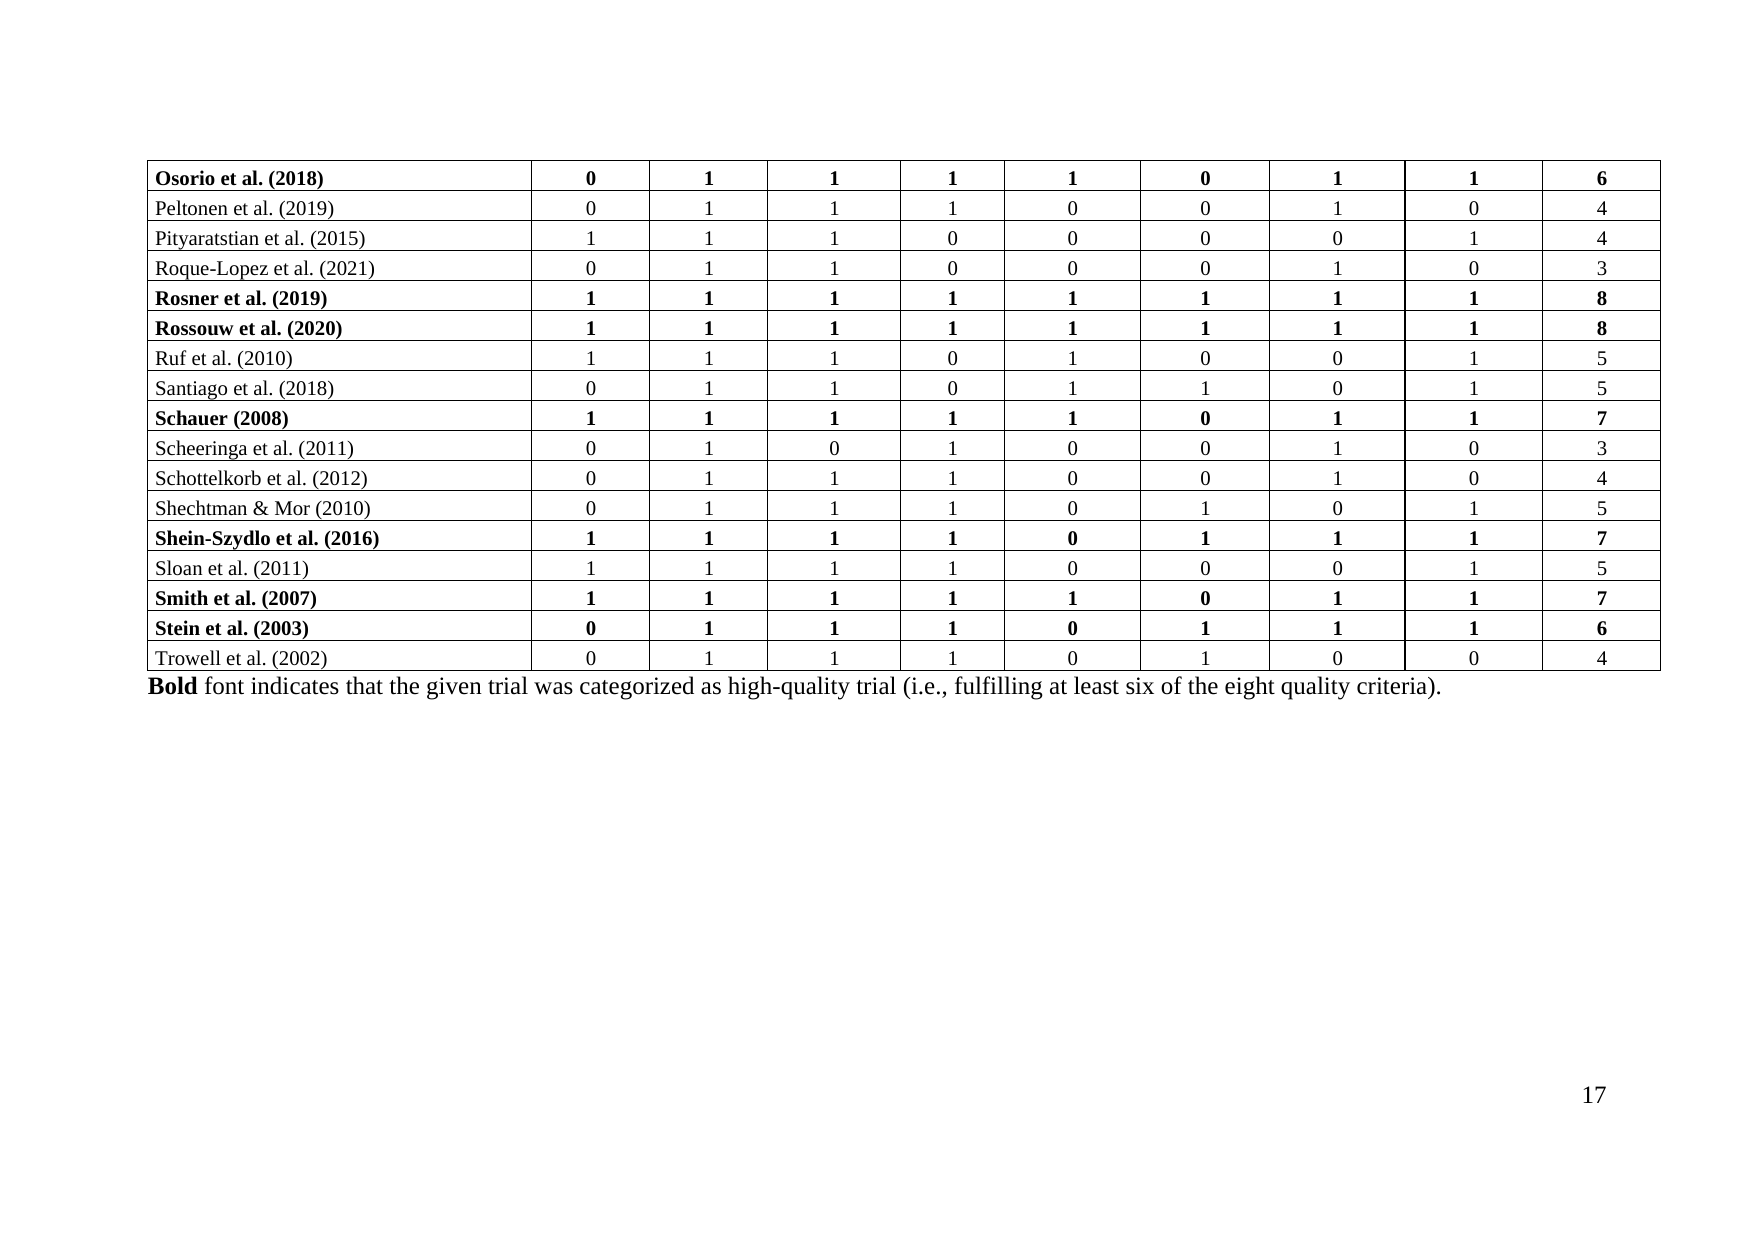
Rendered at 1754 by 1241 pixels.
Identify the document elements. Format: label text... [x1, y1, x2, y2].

table_cell 1 [650, 551, 767, 580]
table_cell 1 [1270, 161, 1404, 190]
table_cell 1 [768, 491, 900, 520]
table_cell 1 [768, 371, 900, 400]
table_cell 0 [1141, 401, 1269, 430]
table_cell 1 [901, 581, 1004, 610]
table_cell 1 [532, 221, 649, 250]
table_cell 0 [1005, 491, 1140, 520]
table_cell Schottelkorb et al. (2012) [148, 461, 531, 490]
table_cell 1 [1406, 401, 1542, 430]
table_cell 0 [1141, 191, 1269, 220]
table_cell 1 [1005, 161, 1140, 190]
table_cell 1 [1270, 581, 1404, 610]
table_cell 1 [901, 311, 1004, 340]
table_cell 1 [901, 551, 1004, 580]
table_cell 0 [1005, 521, 1140, 550]
table_cell 1 [1270, 191, 1404, 220]
table_cell 0 [1270, 551, 1404, 580]
table_cell 1 [532, 521, 649, 550]
table_cell 1 [650, 311, 767, 340]
table_cell 0 [532, 191, 649, 220]
table_cell 0 [1406, 461, 1542, 490]
table_cell 1 [1406, 581, 1542, 610]
table_cell 7 [1543, 401, 1660, 430]
table_cell Rosner et al. (2019) [148, 281, 531, 310]
table_cell 1 [1270, 461, 1404, 490]
table_cell 1 [650, 491, 767, 520]
table_cell 1 [650, 521, 767, 550]
table_cell 1 [1406, 521, 1542, 550]
table_cell 1 [1005, 281, 1140, 310]
table_cell 0 [1141, 251, 1269, 280]
table_cell 1 [901, 431, 1004, 460]
table_cell 1 [1406, 371, 1542, 400]
table_cell Trowell et al. (2002) [148, 641, 531, 670]
table_cell 0 [1270, 341, 1404, 370]
table_cell Sloan et al. (2011) [148, 551, 531, 580]
table_cell 0 [532, 611, 649, 640]
table_cell 4 [1543, 641, 1660, 670]
table_cell 1 [768, 401, 900, 430]
table_cell 1 [1406, 281, 1542, 310]
table_cell 0 [1406, 251, 1542, 280]
table_cell 0 [1141, 431, 1269, 460]
table_cell 5 [1543, 371, 1660, 400]
table_cell 0 [1005, 221, 1140, 250]
table_cell 1 [650, 611, 767, 640]
table_cell 0 [1005, 191, 1140, 220]
table_cell 1 [532, 401, 649, 430]
table_cell 0 [1141, 341, 1269, 370]
table_cell Shein-Szydlo et al. (2016) [148, 521, 531, 550]
table_cell 1 [901, 161, 1004, 190]
table_cell 8 [1543, 311, 1660, 340]
table_cell 1 [532, 551, 649, 580]
table_cell 8 [1543, 281, 1660, 310]
table_cell 0 [1005, 251, 1140, 280]
table_cell 0 [1005, 431, 1140, 460]
table_cell 5 [1543, 341, 1660, 370]
table_cell 1 [1141, 521, 1269, 550]
table_cell 1 [1141, 611, 1269, 640]
table_cell 1 [1406, 221, 1542, 250]
table_cell 1 [650, 401, 767, 430]
table_cell 0 [1270, 371, 1404, 400]
table_cell Scheeringa et al. (2011) [148, 431, 531, 460]
table_cell 1 [901, 281, 1004, 310]
table_cell 4 [1543, 221, 1660, 250]
table_cell 1 [768, 641, 900, 670]
table_cell 1 [1406, 161, 1542, 190]
table_cell Schauer (2008) [148, 401, 531, 430]
table_cell 1 [1005, 581, 1140, 610]
table_cell 0 [532, 641, 649, 670]
table_cell 1 [768, 341, 900, 370]
table_cell 1 [768, 461, 900, 490]
table_cell Stein et al. (2003) [148, 611, 531, 640]
table_cell 1 [650, 641, 767, 670]
table_cell 1 [1270, 251, 1404, 280]
table_cell 1 [650, 581, 767, 610]
table_cell 0 [1141, 161, 1269, 190]
table_cell 0 [532, 371, 649, 400]
table_cell 1 [650, 221, 767, 250]
table_cell 0 [768, 431, 900, 460]
table_cell 1 [1005, 311, 1140, 340]
table_cell 1 [532, 581, 649, 610]
table_cell 0 [1406, 431, 1542, 460]
table_cell 1 [1270, 611, 1404, 640]
table_cell 7 [1543, 521, 1660, 550]
table_cell 1 [1005, 371, 1140, 400]
table_cell 1 [1406, 341, 1542, 370]
table_cell 1 [1141, 641, 1269, 670]
table_cell Roque-Lopez et al. (2021) [148, 251, 531, 280]
table_cell 0 [532, 161, 649, 190]
table_cell 1 [650, 371, 767, 400]
table_cell 0 [1005, 641, 1140, 670]
table_cell 1 [768, 551, 900, 580]
table_cell 0 [901, 341, 1004, 370]
table_cell 0 [1406, 191, 1542, 220]
table_cell 0 [901, 221, 1004, 250]
table_cell 1 [1270, 431, 1404, 460]
table_cell 1 [650, 461, 767, 490]
table_cell 1 [901, 461, 1004, 490]
table_cell 0 [1141, 221, 1269, 250]
table_cell 1 [650, 281, 767, 310]
table_cell 1 [1141, 281, 1269, 310]
table_cell 1 [532, 311, 649, 340]
table_cell 5 [1543, 551, 1660, 580]
table_cell 1 [1270, 311, 1404, 340]
table_cell 6 [1543, 611, 1660, 640]
table_cell 1 [901, 641, 1004, 670]
table_cell 1 [768, 521, 900, 550]
table_cell 1 [1141, 311, 1269, 340]
table_cell 0 [1005, 611, 1140, 640]
table_cell 1 [1270, 401, 1404, 430]
table_cell Ruf et al. (2010) [148, 341, 531, 370]
table_cell Smith et al. (2007) [148, 581, 531, 610]
table_cell 4 [1543, 461, 1660, 490]
table_cell 0 [1270, 641, 1404, 670]
table_cell 1 [1406, 491, 1542, 520]
table_cell 1 [901, 401, 1004, 430]
table_cell 1 [768, 281, 900, 310]
table_cell 3 [1543, 431, 1660, 460]
table_cell Peltonen et al. (2019) [148, 191, 531, 220]
table_cell 1 [901, 611, 1004, 640]
table_cell 1 [650, 431, 767, 460]
table_cell 1 [650, 341, 767, 370]
table_cell 1 [901, 521, 1004, 550]
table_cell 0 [1141, 461, 1269, 490]
table_cell Pityaratstian et al. (2015) [148, 221, 531, 250]
table_cell 0 [1141, 551, 1269, 580]
text Bold font indicates that the given trial was categorized as high-quality trial (i.e., fulfilling at least six of the eight quality criteria). [148, 671, 1606, 700]
table_cell 1 [901, 191, 1004, 220]
table_cell 1 [650, 251, 767, 280]
table_cell 1 [768, 611, 900, 640]
table_cell 1 [1406, 311, 1542, 340]
table_cell 1 [1141, 371, 1269, 400]
table_cell 1 [768, 581, 900, 610]
table_cell 0 [1270, 221, 1404, 250]
table_cell 0 [532, 461, 649, 490]
table_cell 0 [1005, 461, 1140, 490]
table_cell 1 [768, 251, 900, 280]
table_cell 1 [1005, 401, 1140, 430]
table_cell Osorio et al. (2018) [148, 161, 531, 190]
table_cell 0 [1270, 491, 1404, 520]
table_cell 5 [1543, 491, 1660, 520]
table_cell 0 [1005, 551, 1140, 580]
table_cell 1 [768, 221, 900, 250]
table_cell 0 [532, 251, 649, 280]
table_cell 0 [901, 251, 1004, 280]
table_cell 1 [1005, 341, 1140, 370]
table_cell 1 [1270, 281, 1404, 310]
table_cell 1 [532, 281, 649, 310]
table_cell 1 [768, 191, 900, 220]
table_cell 3 [1543, 251, 1660, 280]
table_cell 1 [1406, 611, 1542, 640]
table_cell 0 [1141, 581, 1269, 610]
table_cell 1 [532, 341, 649, 370]
table_cell Santiago et al. (2018) [148, 371, 531, 400]
table_cell Shechtman & Mor (2010) [148, 491, 531, 520]
table_cell 0 [901, 371, 1004, 400]
table_cell 0 [532, 491, 649, 520]
table_cell 1 [768, 161, 900, 190]
table_cell 4 [1543, 191, 1660, 220]
table_cell 0 [1406, 641, 1542, 670]
table_cell 0 [532, 431, 649, 460]
table_cell 1 [650, 161, 767, 190]
table_cell 1 [1270, 521, 1404, 550]
table_cell 1 [1141, 491, 1269, 520]
table_cell 1 [901, 491, 1004, 520]
table_cell 6 [1543, 161, 1660, 190]
table_cell Rossouw et al. (2020) [148, 311, 531, 340]
table_cell 7 [1543, 581, 1660, 610]
table_cell 1 [768, 311, 900, 340]
table_cell 1 [1406, 551, 1542, 580]
table_cell 1 [650, 191, 767, 220]
